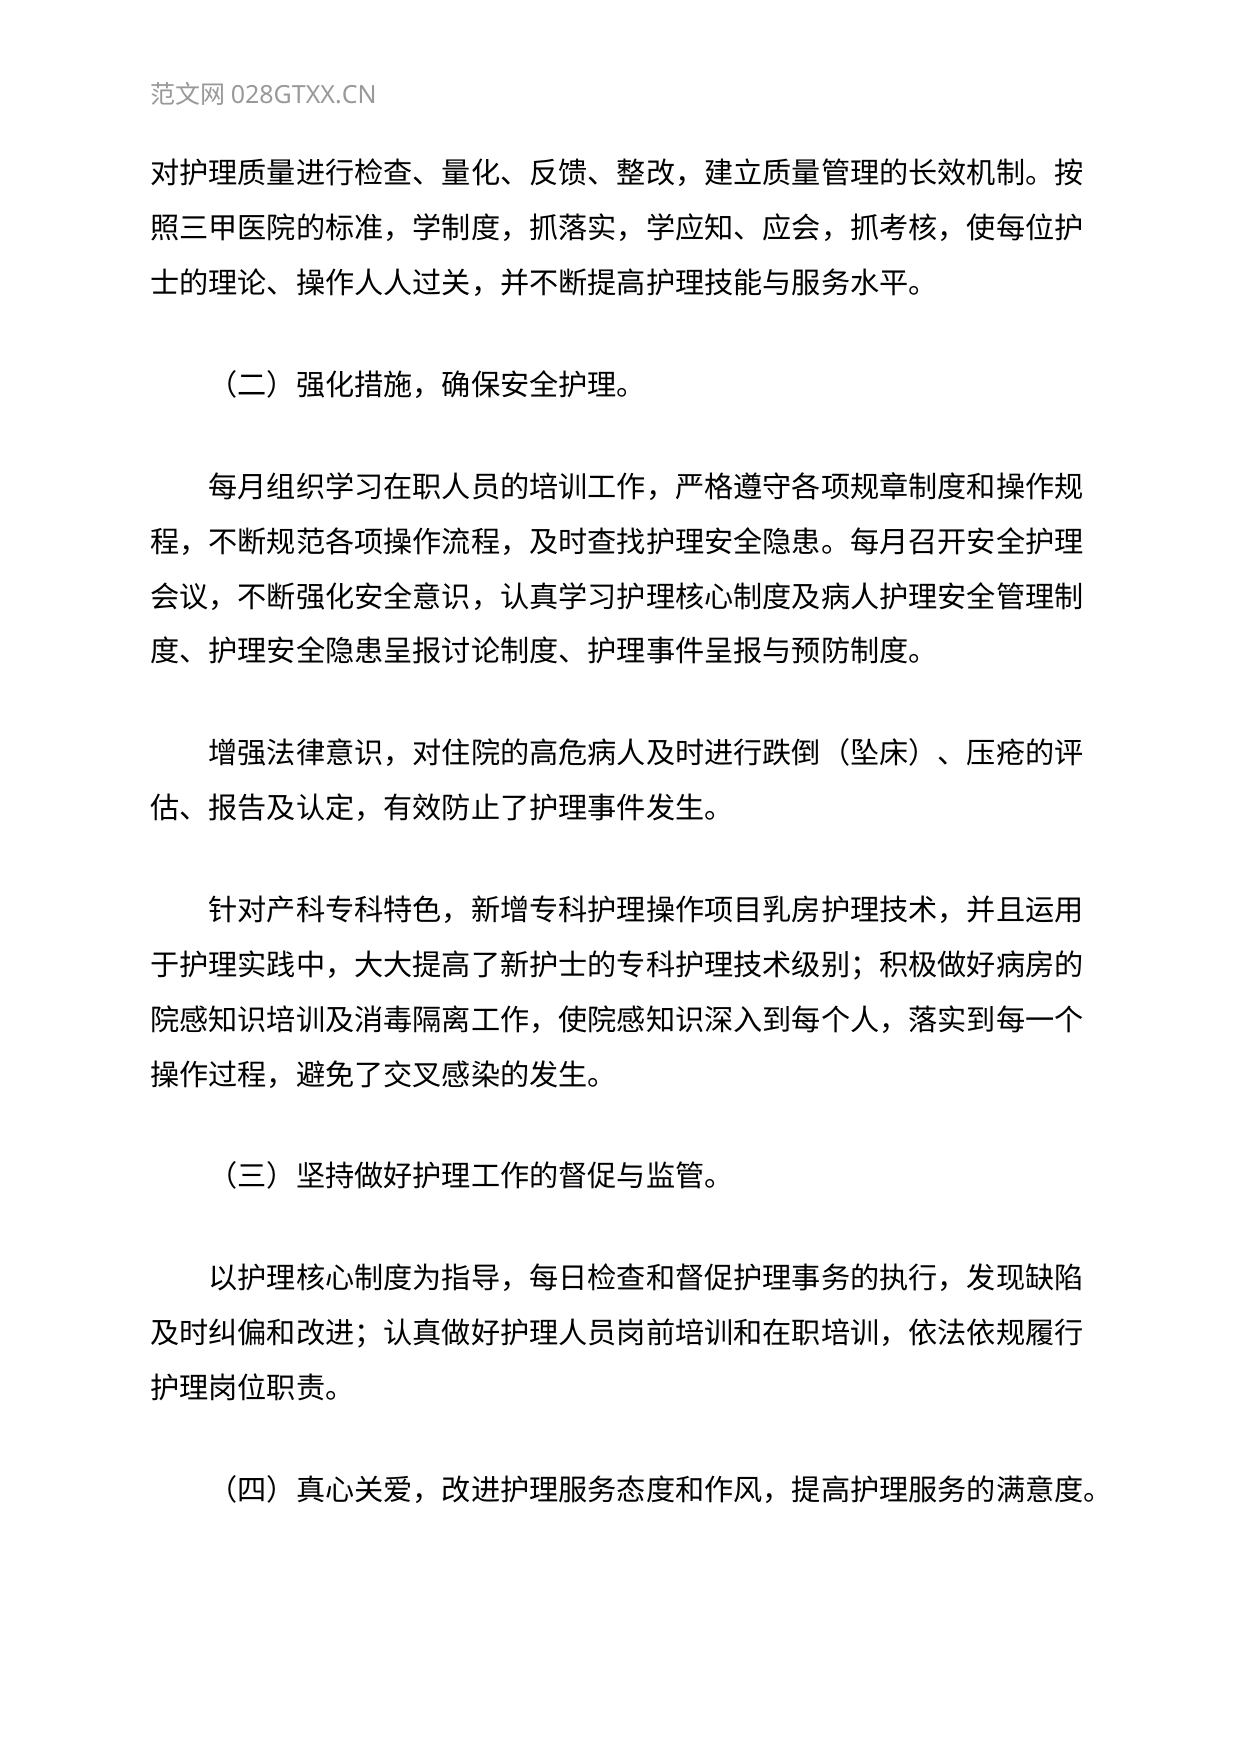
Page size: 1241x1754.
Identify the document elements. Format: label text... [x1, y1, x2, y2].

text 针对产科专科特色，新增专科护理操作项目乳房护理技术，并且运用于护理实践中，大大提高了新护士的专科护理技术级别；积极做好病房的院感知识培训及消毒隔离工作，使院感知识深入到每个人，落实到每一个操作过程，避免了交叉感染的发生。 [150, 886, 1090, 1093]
text 每月组织学习在职人员的培训工作，严格遵守各项规章制度和操作规程，不断规范各项操作流程，及时查找护理安全隐患。每月召开安全护理会议，不断强化安全意识，认真学习护理核心制度及病人护理安全管理制度、护理安全隐患呈报讨论制度、护理事件呈报与预防制度。 [150, 463, 1090, 670]
text （三）坚持做好护理工作的督促与监管。 [150, 1153, 1090, 1195]
text （二）强化措施，确保安全护理。 [150, 362, 1090, 404]
text 增强法律意识，对住院的高危病人及时进行跌倒（坠床）、压疮的评估、报告及认定，有效防止了护理事件发生。 [150, 730, 1090, 827]
text （四）真心关爱，改进护理服务态度和作风，提高护理服务的满意度。 [150, 1466, 1090, 1508]
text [150, 150, 1090, 302]
text 以护理核心制度为指导，每日检查和督促护理事务的执行，发现缺陷及时纠偏和改进；认真做好护理人员岗前培训和在职培训，依法依规履行护理岗位职责。 [150, 1255, 1090, 1407]
